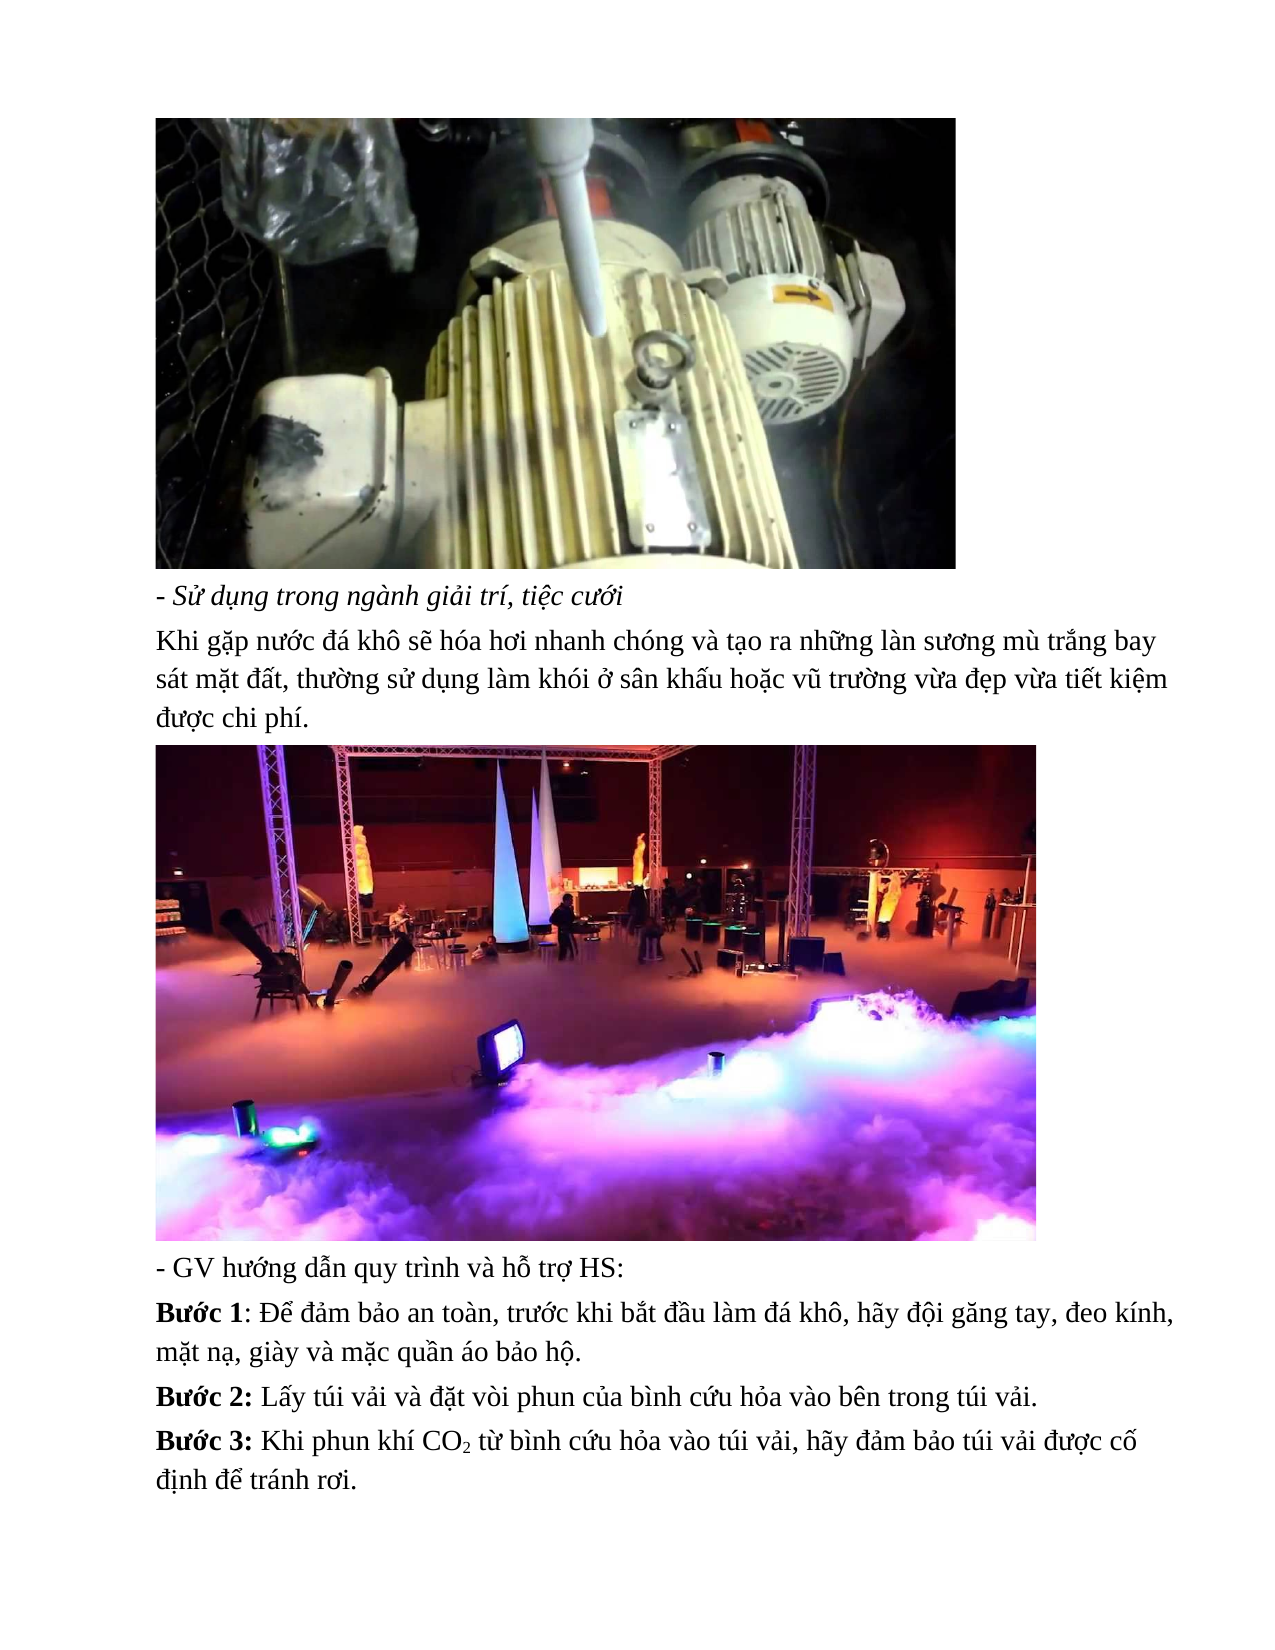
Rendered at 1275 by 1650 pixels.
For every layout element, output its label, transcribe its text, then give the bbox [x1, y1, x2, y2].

text - Sử dụng trong ngành giải trí, tiệc cưới [156, 578, 1186, 612]
text Bước 3: Khi phun khí CO2 từ bình cứu hỏa vào túi vải, hãy đảm bảo túi vải được cố định để tránh rơi. [156, 1423, 1186, 1496]
text Bước 2: Lấy túi vải và đặt vòi phun của bình cứu hỏa vào bên trong túi vải. [156, 1379, 1186, 1412]
picture [155, 118, 956, 569]
text Bước 1: Để đảm bảo an toàn, trước khi bắt đầu làm đá khô, hãy đội găng tay, đeo kính, mặt nạ, giày và mặc quần áo bảo hộ. [156, 1295, 1186, 1367]
text Khi gặp nước đá khô sẽ hóa hơi nhanh chóng và tạo ra những làn sương mù trắng bay sát mặt đất, thường sử dụng làm khói ở sân khấu hoặc vũ trường vừa đẹp vừa tiết kiệm được chi phí. [156, 623, 1186, 734]
picture [155, 745, 1037, 1241]
text - GV hướng dẫn quy trình và hỗ trợ HS: [156, 1251, 1186, 1284]
